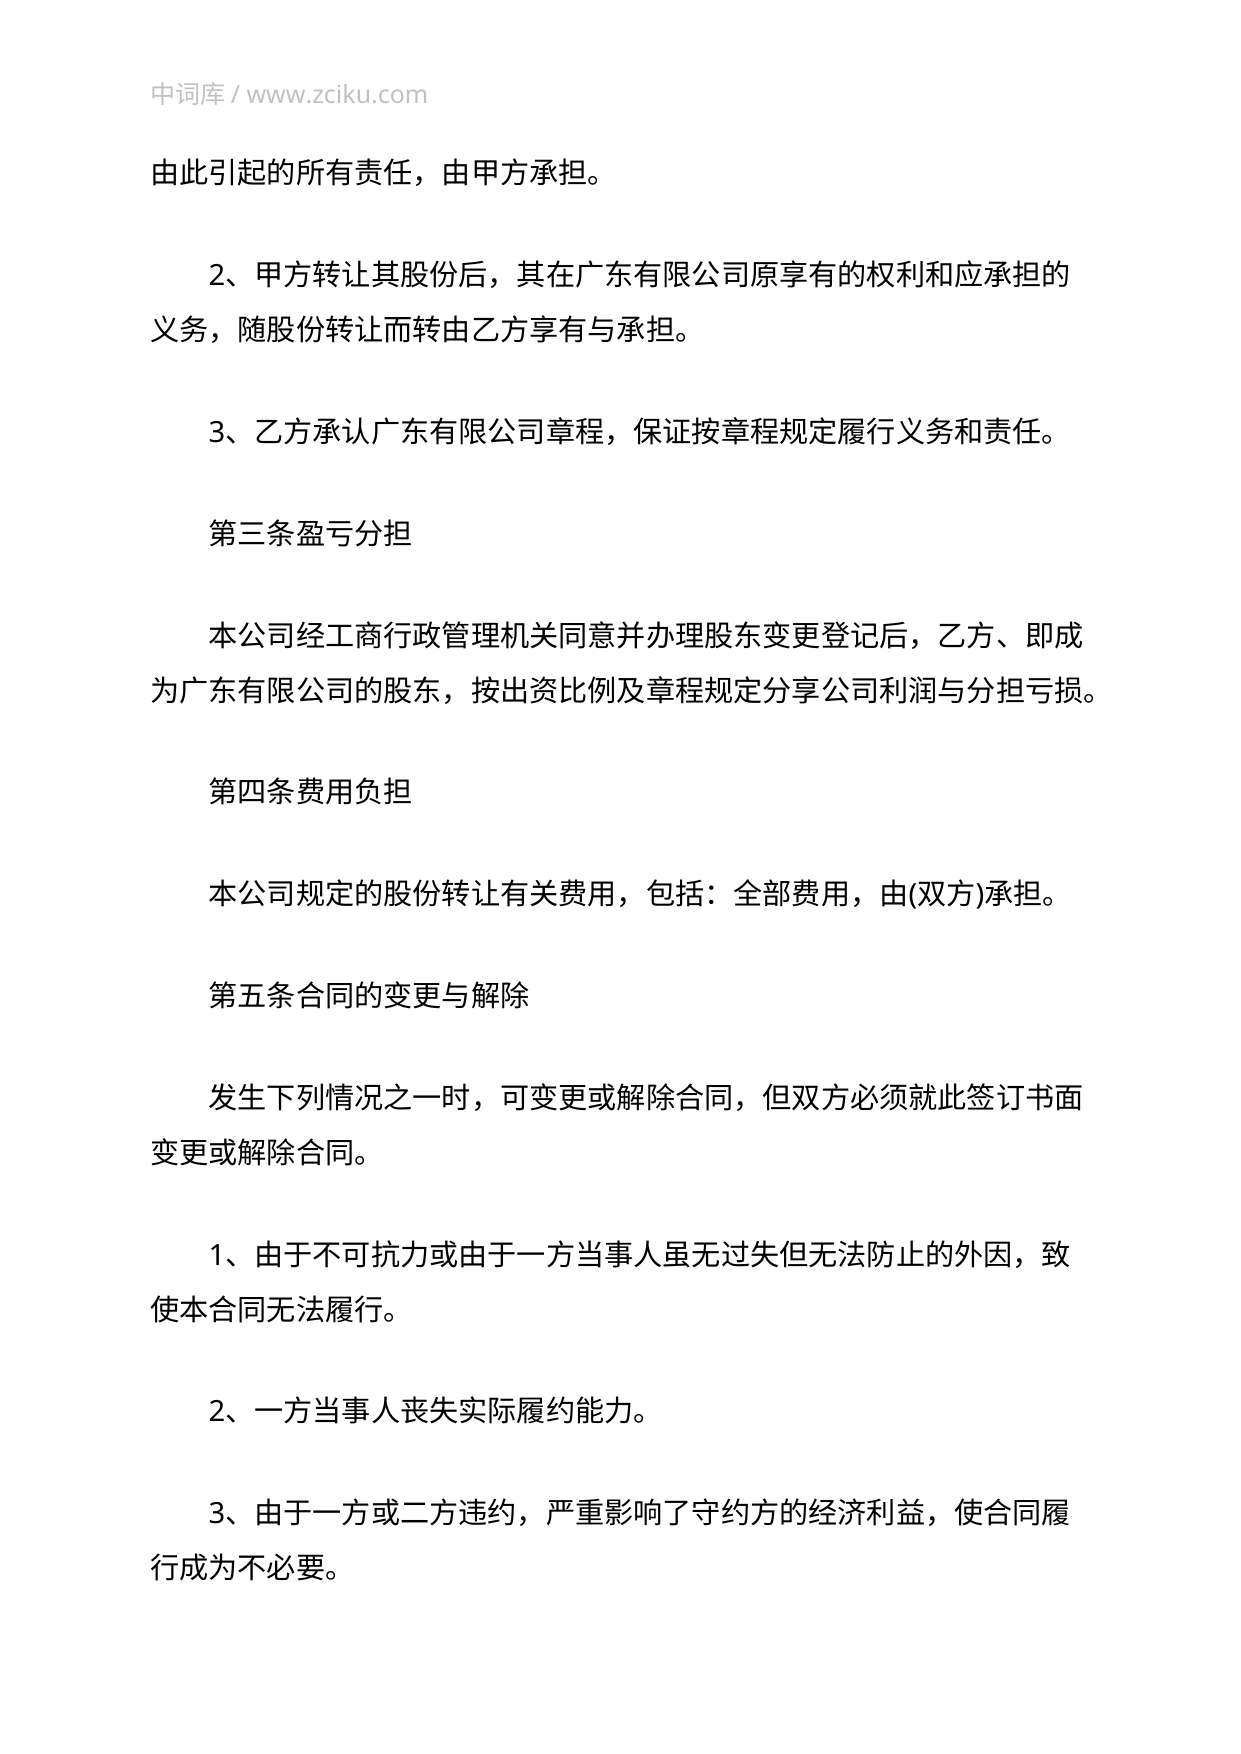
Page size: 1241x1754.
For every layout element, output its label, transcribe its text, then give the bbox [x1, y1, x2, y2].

text 3、乙方承认广东有限公司章程，保证按章程规定履行义务和责任。 [150, 408, 1090, 451]
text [150, 150, 1090, 192]
text 2、一方当事人丧失实际履约能力。 [150, 1388, 1090, 1430]
text 1、由于不可抗力或由于一方当事人虽无过失但无法防止的外因，致使本合同无法履行。 [150, 1231, 1090, 1328]
text 2、甲方转让其股份后，其在广东有限公司原享有的权利和应承担的义务，随股份转让而转由乙方享有与承担。 [150, 252, 1090, 349]
text 第四条费用负担 [150, 769, 1090, 811]
text 第三条盈亏分担 [150, 511, 1090, 553]
text 本公司规定的股份转让有关费用，包括：全部费用，由(双方)承担。 [150, 871, 1090, 913]
text 本公司经工商行政管理机关同意并办理股东变更登记后，乙方、即成为广东有限公司的股东，按出资比例及章程规定分享公司利润与分担亏损。 [150, 612, 1090, 709]
text 发生下列情况之一时，可变更或解除合同，但双方必须就此签订书面变更或解除合同。 [150, 1074, 1090, 1172]
text 第五条合同的变更与解除 [150, 973, 1090, 1015]
text 3、由于一方或二方违约，严重影响了守约方的经济利益，使合同履行成为不必要。 [150, 1490, 1090, 1587]
